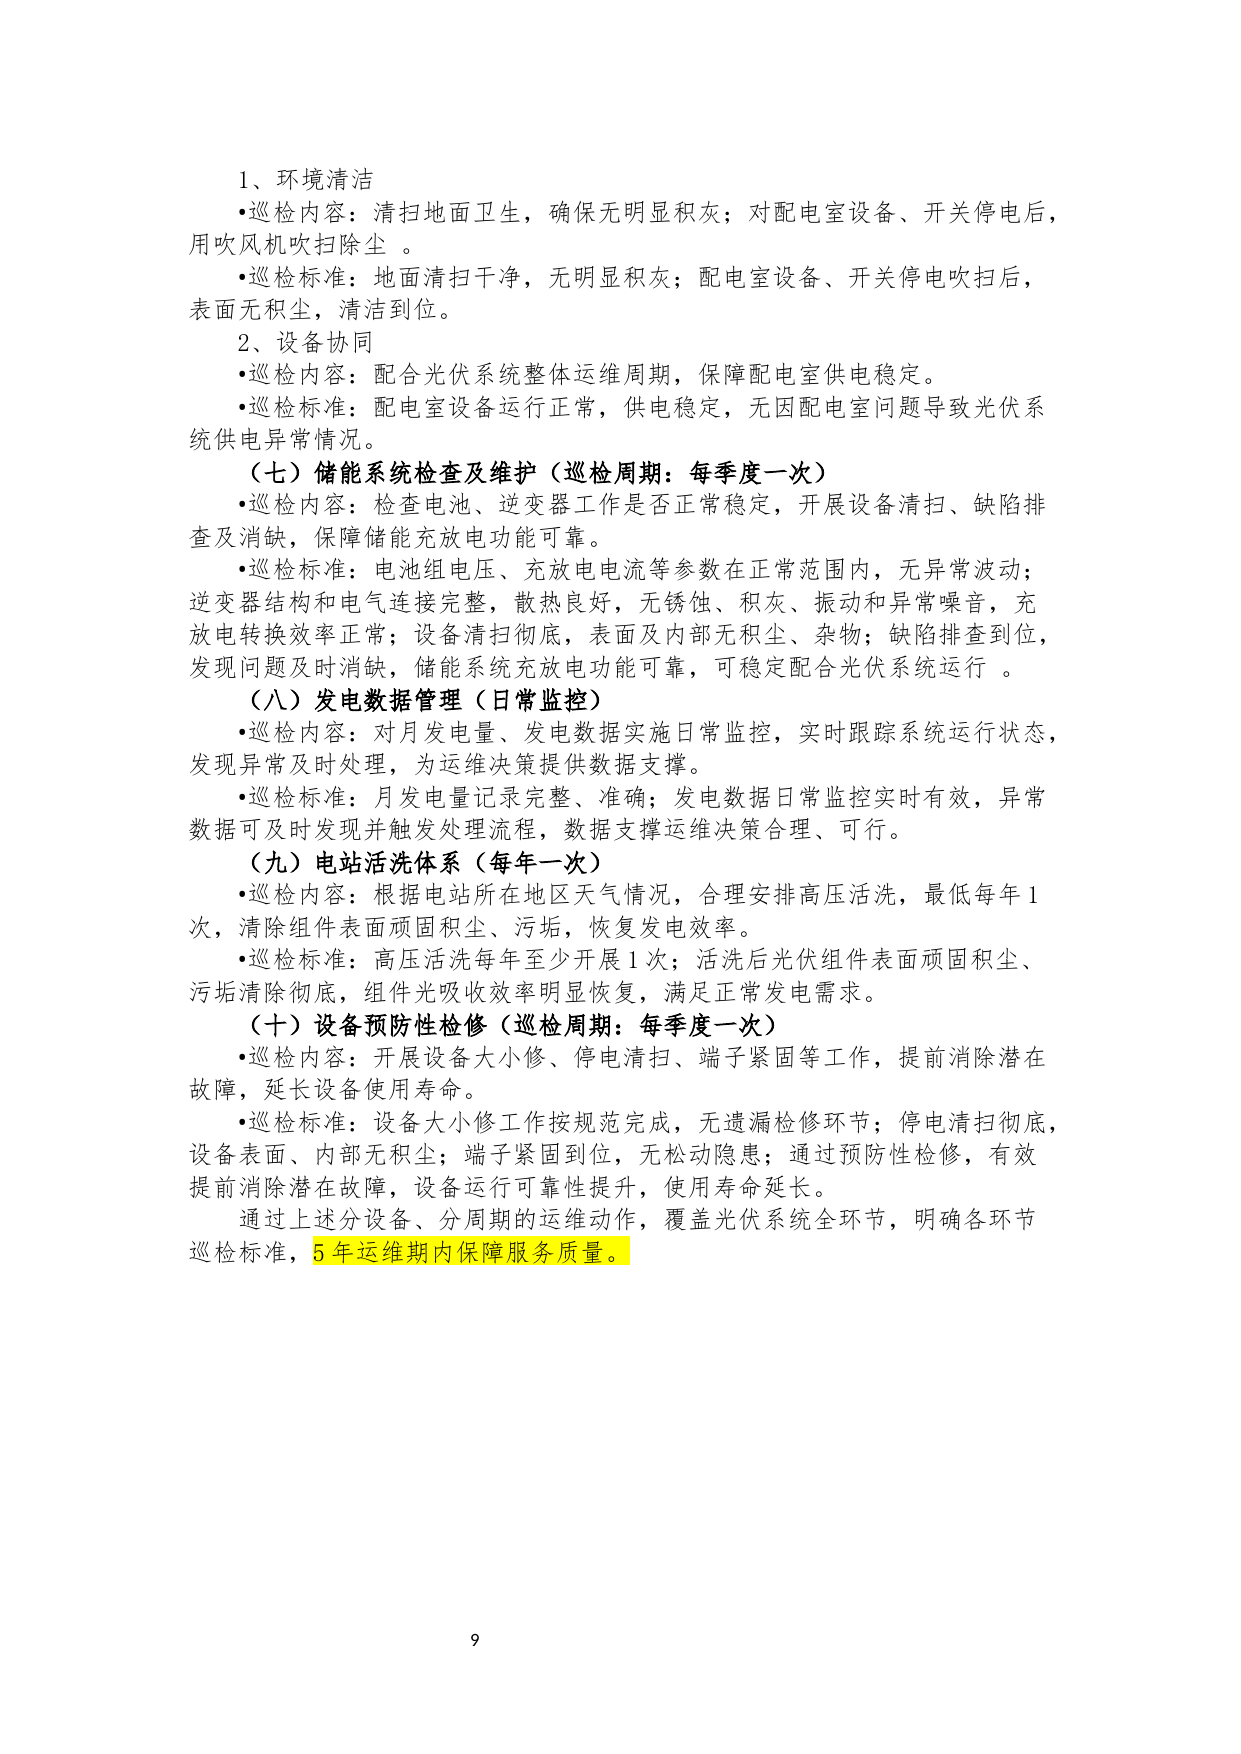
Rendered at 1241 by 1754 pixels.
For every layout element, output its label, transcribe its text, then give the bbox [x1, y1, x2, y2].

text （七）储能系统检查及维护（巡检周期：每季度一次） [187, 454, 1053, 487]
text （十）设备预防性检修（巡检周期：每季度一次） [187, 1007, 1053, 1039]
text （九）电站活洗体系（每年一次） [187, 844, 1053, 877]
text •巡检标准：地面清扫干净，无明显积灰；配电室设备、开关停电吹扫后，表面无积尘，清洁到位。 [187, 259, 1053, 324]
text •巡检标准：高压活洗每年至少开展1次；活洗后光伏组件表面顽固积尘、污垢清除彻底，组件光吸收效率明显恢复，满足正常发电需求。 [187, 942, 1053, 1007]
text •巡检内容：配合光伏系统整体运维周期，保障配电室供电稳定。 [187, 357, 1053, 389]
text 通过上述分设备、分周期的运维动作，覆盖光伏系统全环节，明确各环节巡检标准，5年运维期内保障服务质量。 [187, 1202, 1053, 1267]
text （八）发电数据管理（日常监控） [187, 682, 1053, 714]
text •巡检内容：根据电站所在地区天气情况，合理安排高压活洗，最低每年1次，清除组件表面顽固积尘、污垢，恢复发电效率。 [187, 877, 1053, 942]
text 2、设备协同 [187, 324, 1053, 357]
text •巡检标准：设备大小修工作按规范完成，无遗漏检修环节；停电清扫彻底，设备表面、内部无积尘；端子紧固到位，无松动隐患；通过预防性检修，有效提前消除潜在故障，设备运行可靠性提升，使用寿命延长。 [187, 1104, 1053, 1202]
text •巡检内容：对月发电量、发电数据实施日常监控，实时跟踪系统运行状态，发现异常及时处理，为运维决策提供数据支撑。 [187, 714, 1053, 779]
text •巡检标准：电池组电压、充放电电流等参数在正常范围内，无异常波动；逆变器结构和电气连接完整，散热良好，无锈蚀、积灰、振动和异常噪音，充放电转换效率正常；设备清扫彻底，表面及内部无积尘、杂物；缺陷排查到位，发现问题及时消缺，储能系统充放电功能可靠，可稳定配合光伏系统运行 。 [187, 552, 1053, 682]
text •巡检内容：清扫地面卫生，确保无明显积灰；对配电室设备、开关停电后，用吹风机吹扫除尘 。 [187, 194, 1053, 259]
text •巡检标准：配电室设备运行正常，供电稳定，无因配电室问题导致光伏系统供电异常情况。 [187, 389, 1053, 454]
text •巡检内容：检查电池、逆变器工作是否正常稳定，开展设备清扫、缺陷排查及消缺，保障储能充放电功能可靠。 [187, 487, 1053, 552]
text •巡检内容：开展设备大小修、停电清扫、端子紧固等工作，提前消除潜在故障，延长设备使用寿命。 [187, 1039, 1053, 1104]
text 1、环境清洁 [187, 162, 1053, 194]
text •巡检标准：月发电量记录完整、准确；发电数据日常监控实时有效，异常数据可及时发现并触发处理流程，数据支撑运维决策合理、可行。 [187, 779, 1053, 844]
